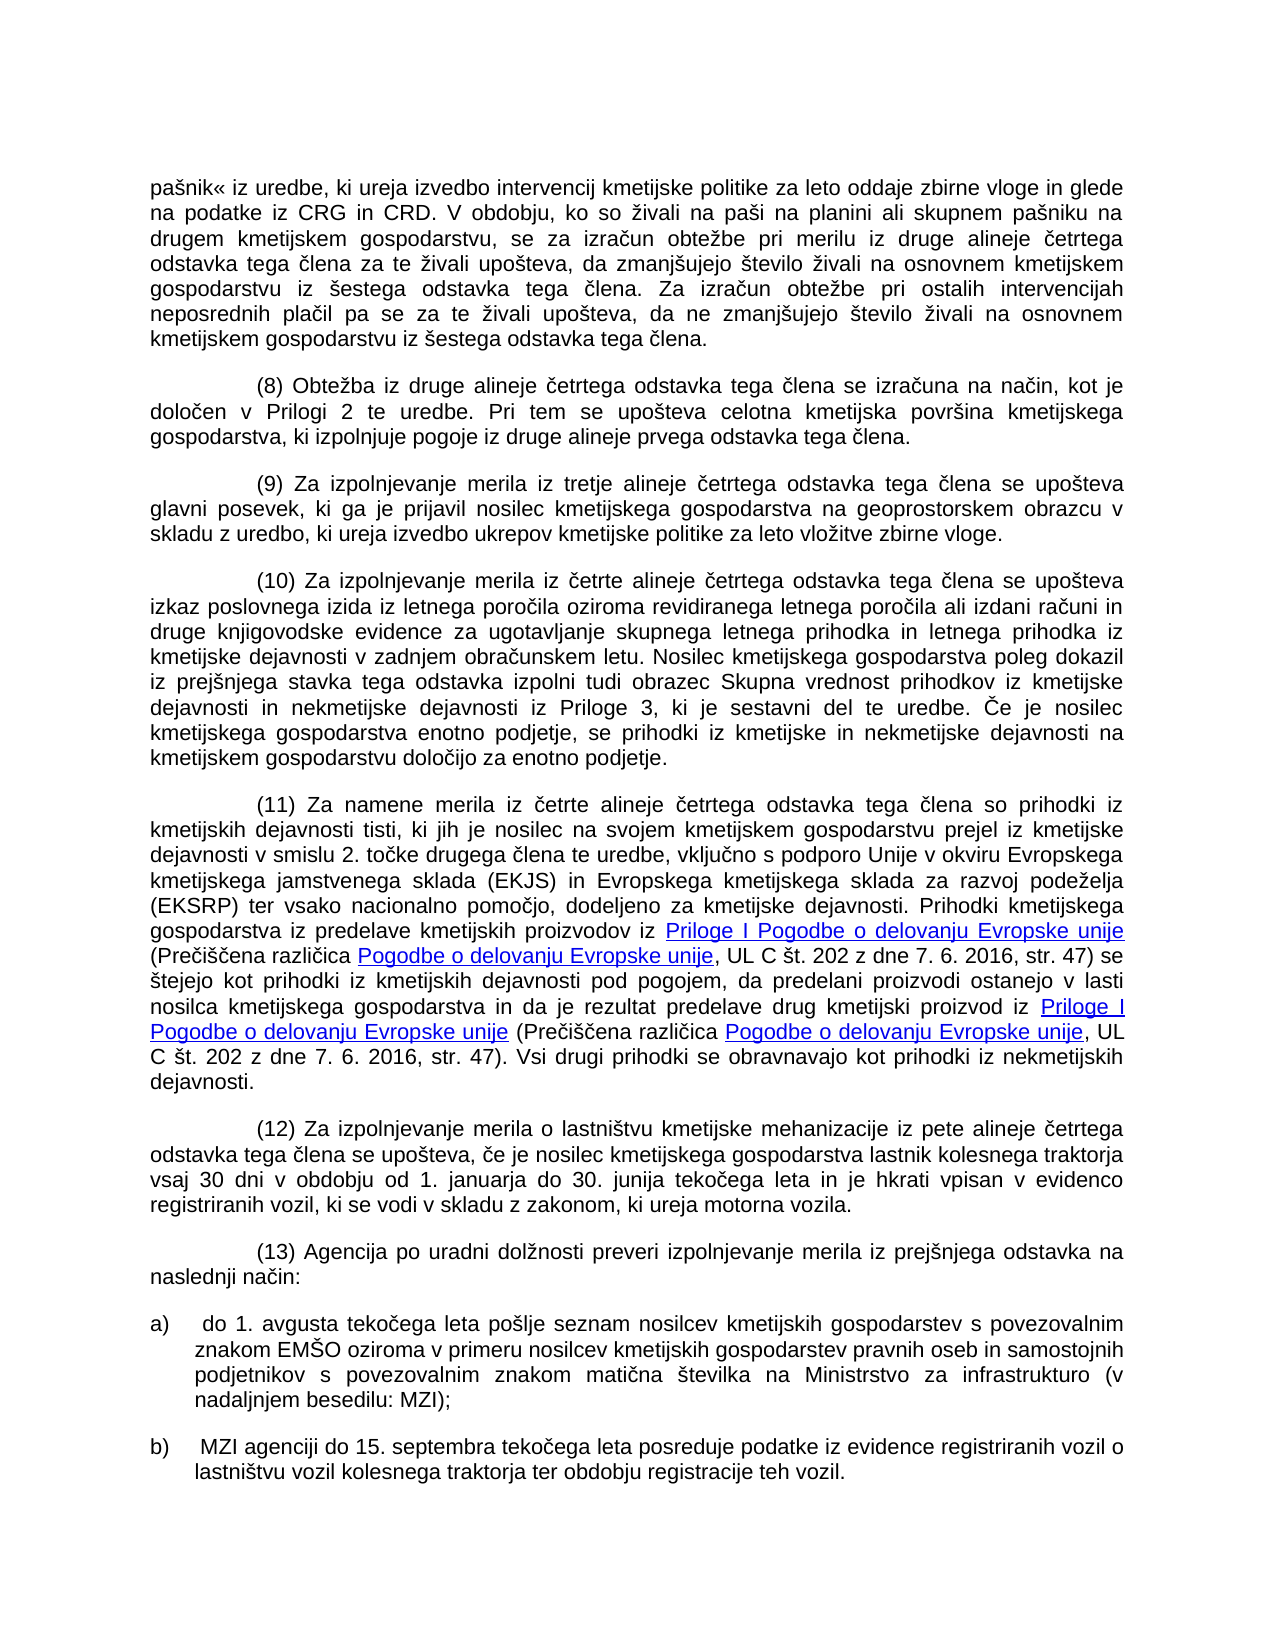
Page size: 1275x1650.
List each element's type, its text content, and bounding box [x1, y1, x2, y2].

text (8) Obtežba iz druge alineje četrtega odstavka tega člena se izračuna na način, kot je določen v Prilogi 2 te uredbe. Pri tem se upošteva celotna kmetijska površina kmetijskega gospodarstva, ki izpolnjuje pogoje iz druge alineje prvega odstavka tega člena. [150, 348, 1125, 446]
text a) do 1. avgusta tekočega leta pošlje seznam nosilcev kmetijskih gospodarstev s povezovalnim znakom EMŠO oziroma v primeru nosilcev kmetijskih gospodarstev pravnih oseb in samostojnih podjetnikov s povezovalnim znakom matična številka na Ministrstvo za infrastrukturo (v nadaljnjem besedilu: MZI); [150, 1311, 1125, 1412]
text (12) Za izpolnjevanje merila o lastništvu kmetijske mehanizacije iz pete alineje četrtega odstavka tega člena se upošteva, če je nosilec kmetijskega gospodarstva lastnik kolesnega traktorja vsaj 30 dni v obdobju od 1. januarja do 30. junija tekočega leta in je hkrati vpisan v evidenco registriranih vozil, ki se vodi v skladu z zakonom, ki ureja motorna vozila. [150, 1091, 1125, 1214]
text (10) Za izpolnjevanje merila iz četrte alineje četrtega odstavka tega člena se upošteva izkaz poslovnega izida iz letnega poročila oziroma revidiranega letnega poročila ali izdani računi in druge knjigovodske evidence za ugotavljanje skupnega letnega prihodka in letnega prihodka iz kmetijske dejavnosti v zadnjem obračunskem letu. Nosilec kmetijskega gospodarstva poleg dokazil iz prejšnjega stavka tega odstavka izpolni tudi obrazec Skupna vrednost prihodkov iz kmetijske dejavnosti in nekmetijske dejavnosti iz Priloge 3, ki je sestavni del te uredbe. Če je nosilec kmetijskega gospodarstva enotno podjetje, se prihodki iz kmetijske in nekmetijske dejavnosti na kmetijskem gospodarstvu določijo za enotno podjetje. [150, 543, 1125, 767]
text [150, 150, 1125, 348]
text b) MZI agenciji do 15. septembra tekočega leta posreduje podatke iz evidence registriranih vozil o lastništvu vozil kolesnega traktorja ter obdobju registracije teh vozil. [150, 1434, 1125, 1484]
text (11) Za namene merila iz četrte alineje četrtega odstavka tega člena so prihodki iz kmetijskih dejavnosti tisti, ki jih je nosilec na svojem kmetijskem gospodarstvu prejel iz kmetijske dejavnosti v smislu 2. točke drugega člena te uredbe, vključno s podporo Unije v okviru Evropskega kmetijskega jamstvenega sklada (EKJS) in Evropskega kmetijskega sklada za razvoj podeželja (EKSRP) ter vsako nacionalno pomočjo, dodeljeno za kmetijske dejavnosti. Prihodki kmetijskega gospodarstva iz predelave kmetijskih proizvodov iz Priloge I Pogodbe o delovanju Evropske unije (Prečiščena različica Pogodbe o delovanju Evropske unije, UL C št. 202 z dne 7. 6. 2016, str. 47) se štejejo kot prihodki iz kmetijskih dejavnosti pod pogojem, da predelani proizvodi ostanejo v lasti nosilca kmetijskega gospodarstva in da je rezultat predelave drug kmetijski proizvod iz Priloge I Pogodbe o delovanju Evropske unije (Prečiščena različica Pogodbe o delovanju Evropske unije, UL C št. 202 z dne 7. 6. 2016, str. 47). Vsi drugi prihodki se obravnavajo kot prihodki iz nekmetijskih dejavnosti. [150, 767, 1125, 1091]
text (13) Agencija po uradni dolžnosti preveri izpolnjevanje merila iz prejšnjega odstavka na naslednji način: [150, 1214, 1125, 1289]
text (9) Za izpolnjevanje merila iz tretje alineje četrtega odstavka tega člena se upošteva glavni posevek, ki ga je prijavil nosilec kmetijskega gospodarstva na geoprostorskem obrazcu v skladu z uredbo, ki ureja izvedbo ukrepov kmetijske politike za leto vložitve zbirne vloge. [150, 446, 1125, 543]
